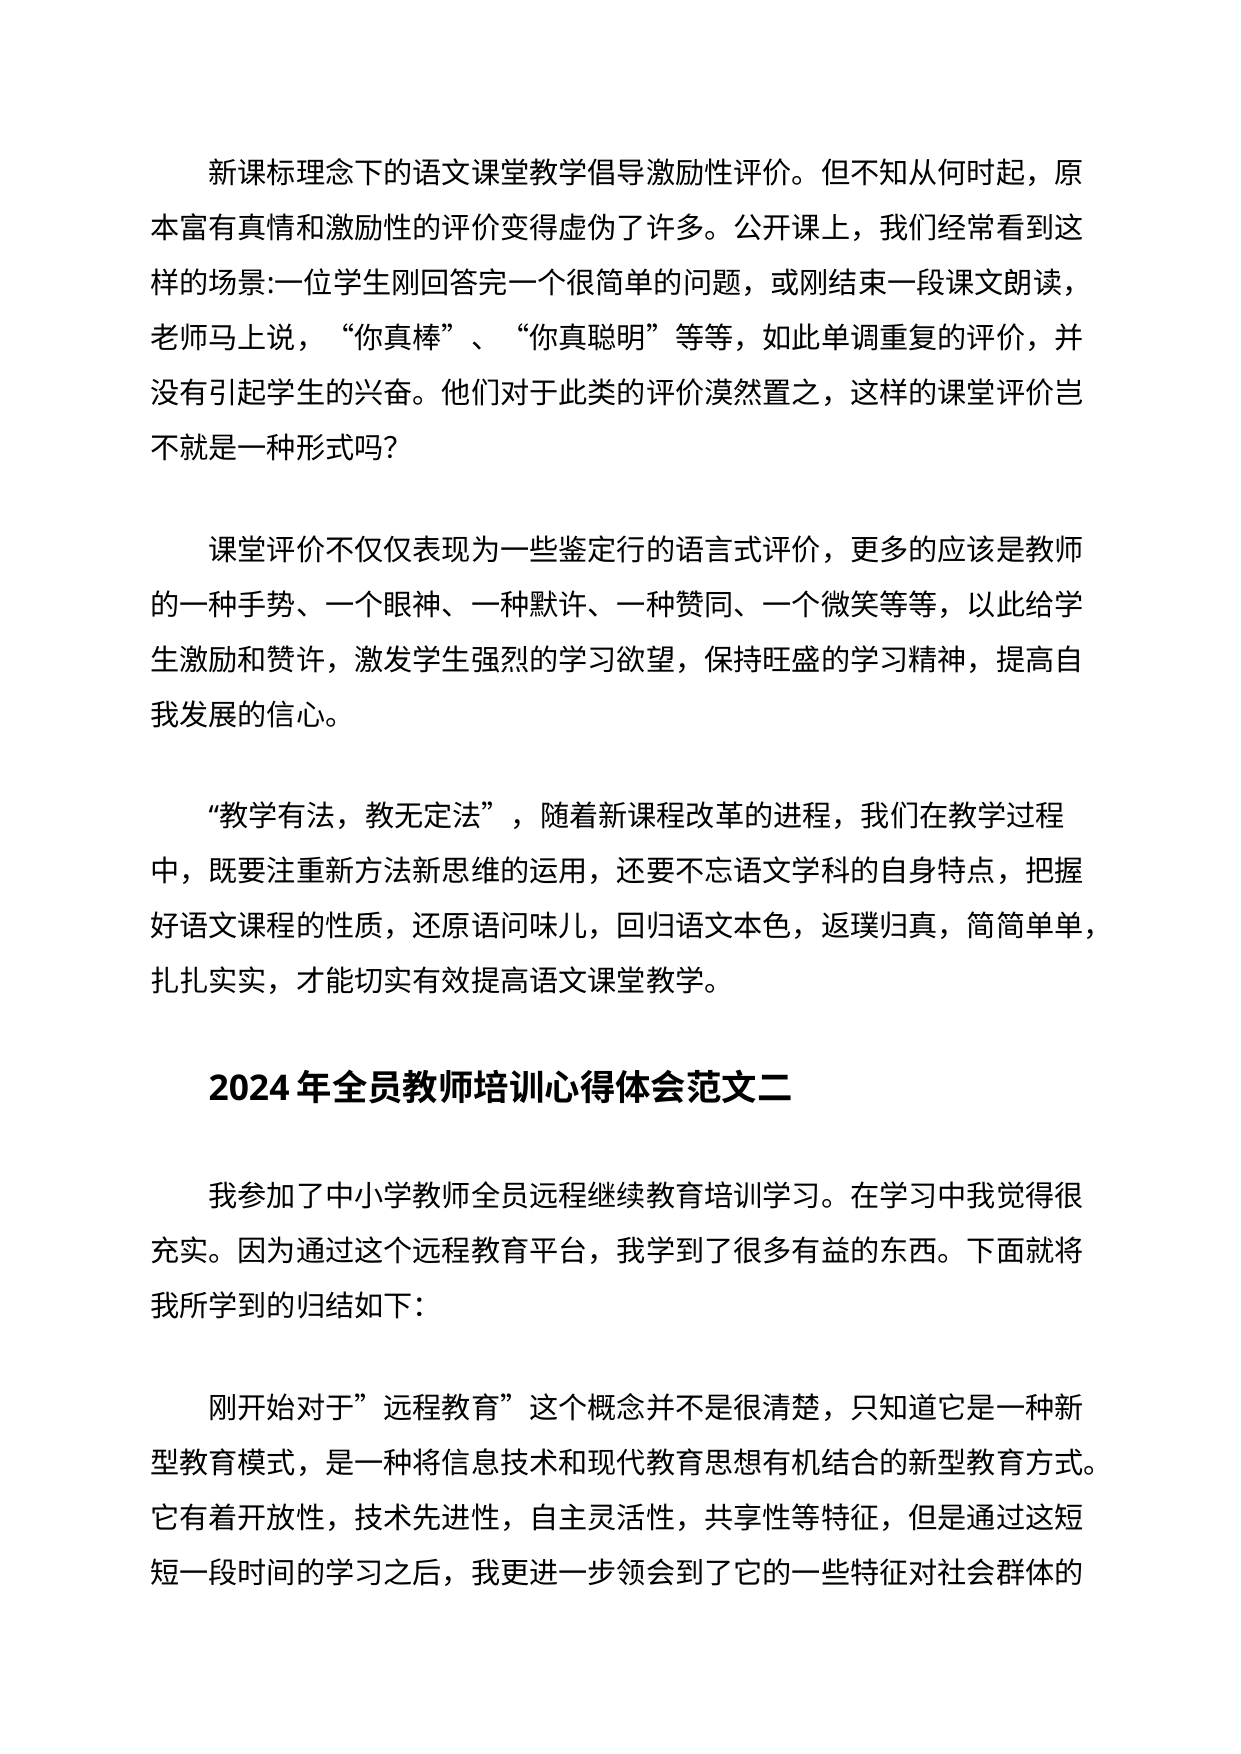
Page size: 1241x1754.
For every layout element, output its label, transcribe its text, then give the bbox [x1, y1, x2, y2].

text 2024年全员教师培训心得体会范文二 [150, 1059, 1090, 1111]
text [150, 1384, 1090, 1591]
text “教学有法，教无定法”，随着新课程改革的进程，我们在教学过程中，既要注重新方法新思维的运用，还要不忘语文学科的自身特点，把握好语文课程的性质，还原语问味儿，回归语文本色，返璞归真，简简单单，扎扎实实，才能切实有效提高语文课堂教学。 [150, 793, 1090, 1000]
text 我参加了中小学教师全员远程继续教育培训学习。在学习中我觉得很充实。因为通过这个远程教育平台，我学到了很多有益的东西。下面就将我所学到的归结如下： [150, 1173, 1090, 1325]
text 新课标理念下的语文课堂教学倡导激励性评价。但不知从何时起，原本富有真情和激励性的评价变得虚伪了许多。公开课上，我们经常看到这样的场景:一位学生刚回答完一个很简单的问题，或刚结束一段课文朗读，老师马上说，“你真棒”、“你真聪明”等等，如此单调重复的评价，并没有引起学生的兴奋。他们对于此类的评价漠然置之，这样的课堂评价岂不就是一种形式吗？ [150, 150, 1090, 467]
text 课堂评价不仅仅表现为一些鉴定行的语言式评价，更多的应该是教师的一种手势、一个眼神、一种默许、一种赞同、一个微笑等等，以此给学生激励和赞许，激发学生强烈的学习欲望，保持旺盛的学习精神，提高自我发展的信心。 [150, 526, 1090, 733]
